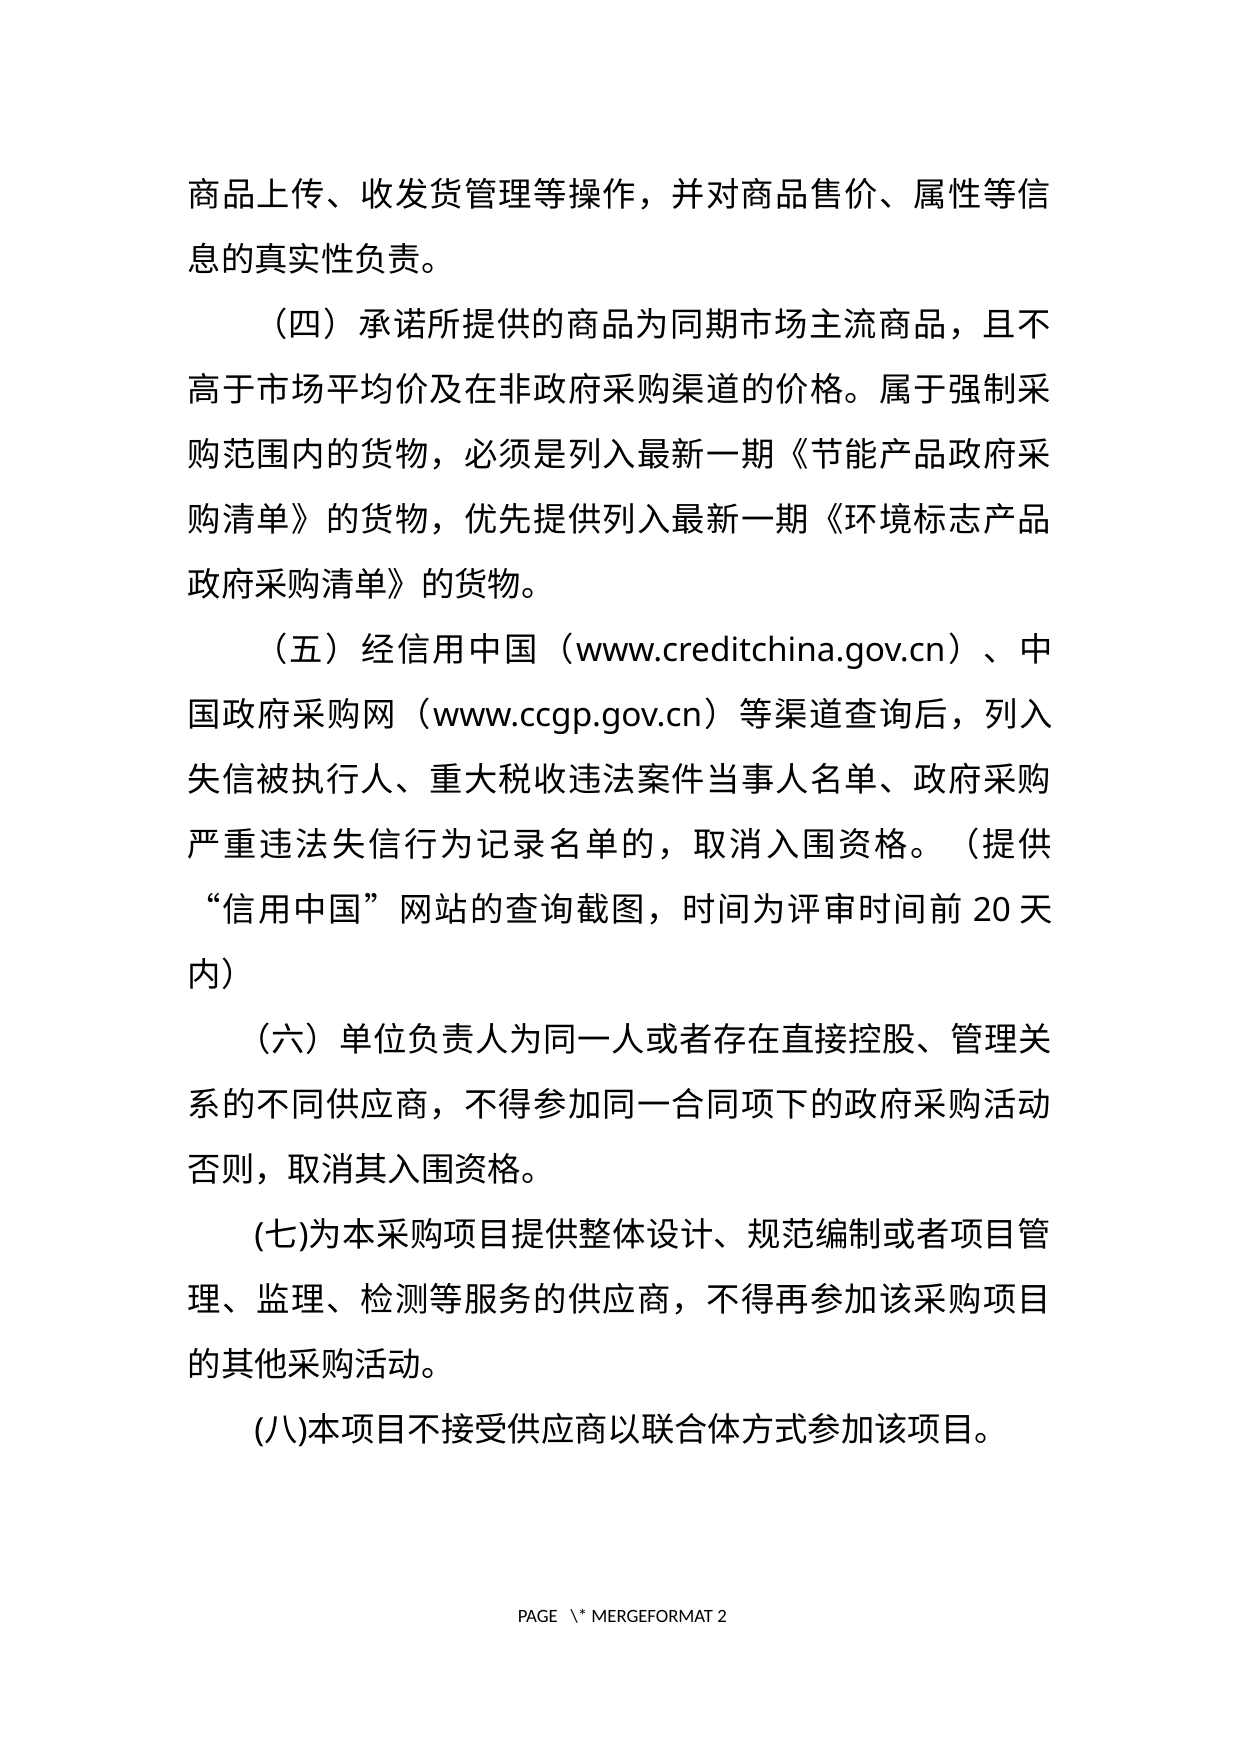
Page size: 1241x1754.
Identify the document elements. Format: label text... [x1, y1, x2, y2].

text (七)为本采购项目提供整体设计、规范编制或者项目管理、监理、检测等服务的供应商，不得再参加该采购项目的其他采购活动。 [187, 1200, 1053, 1395]
text （五）经信用中国（www.creditchina.gov.cn）、中国政府采购网（www.ccgp.gov.cn）等渠道查询后，列入失信被执行人、重大税收违法案件当事人名单、政府采购严重违法失信行为记录名单的，取消入围资格。（提供“信用中国”网站的查询截图，时间为评审时间前20天内） [187, 615, 1053, 1005]
text （六）单位负责人为同一人或者存在直接控股、管理关系的不同供应商，不得参加同一合同项下的政府采购活动。否则，取消其入围资格。 [187, 1005, 1053, 1200]
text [187, 160, 1053, 290]
text （四）承诺所提供的商品为同期市场主流商品，且不高于市场平均价及在非政府采购渠道的价格。属于强制采购范围内的货物，必须是列入最新一期《节能产品政府采购清单》的货物，优先提供列入最新一期《环境标志产品政府采购清单》的货物。 [187, 290, 1053, 615]
text (八)本项目不接受供应商以联合体方式参加该项目。 [187, 1395, 1053, 1460]
